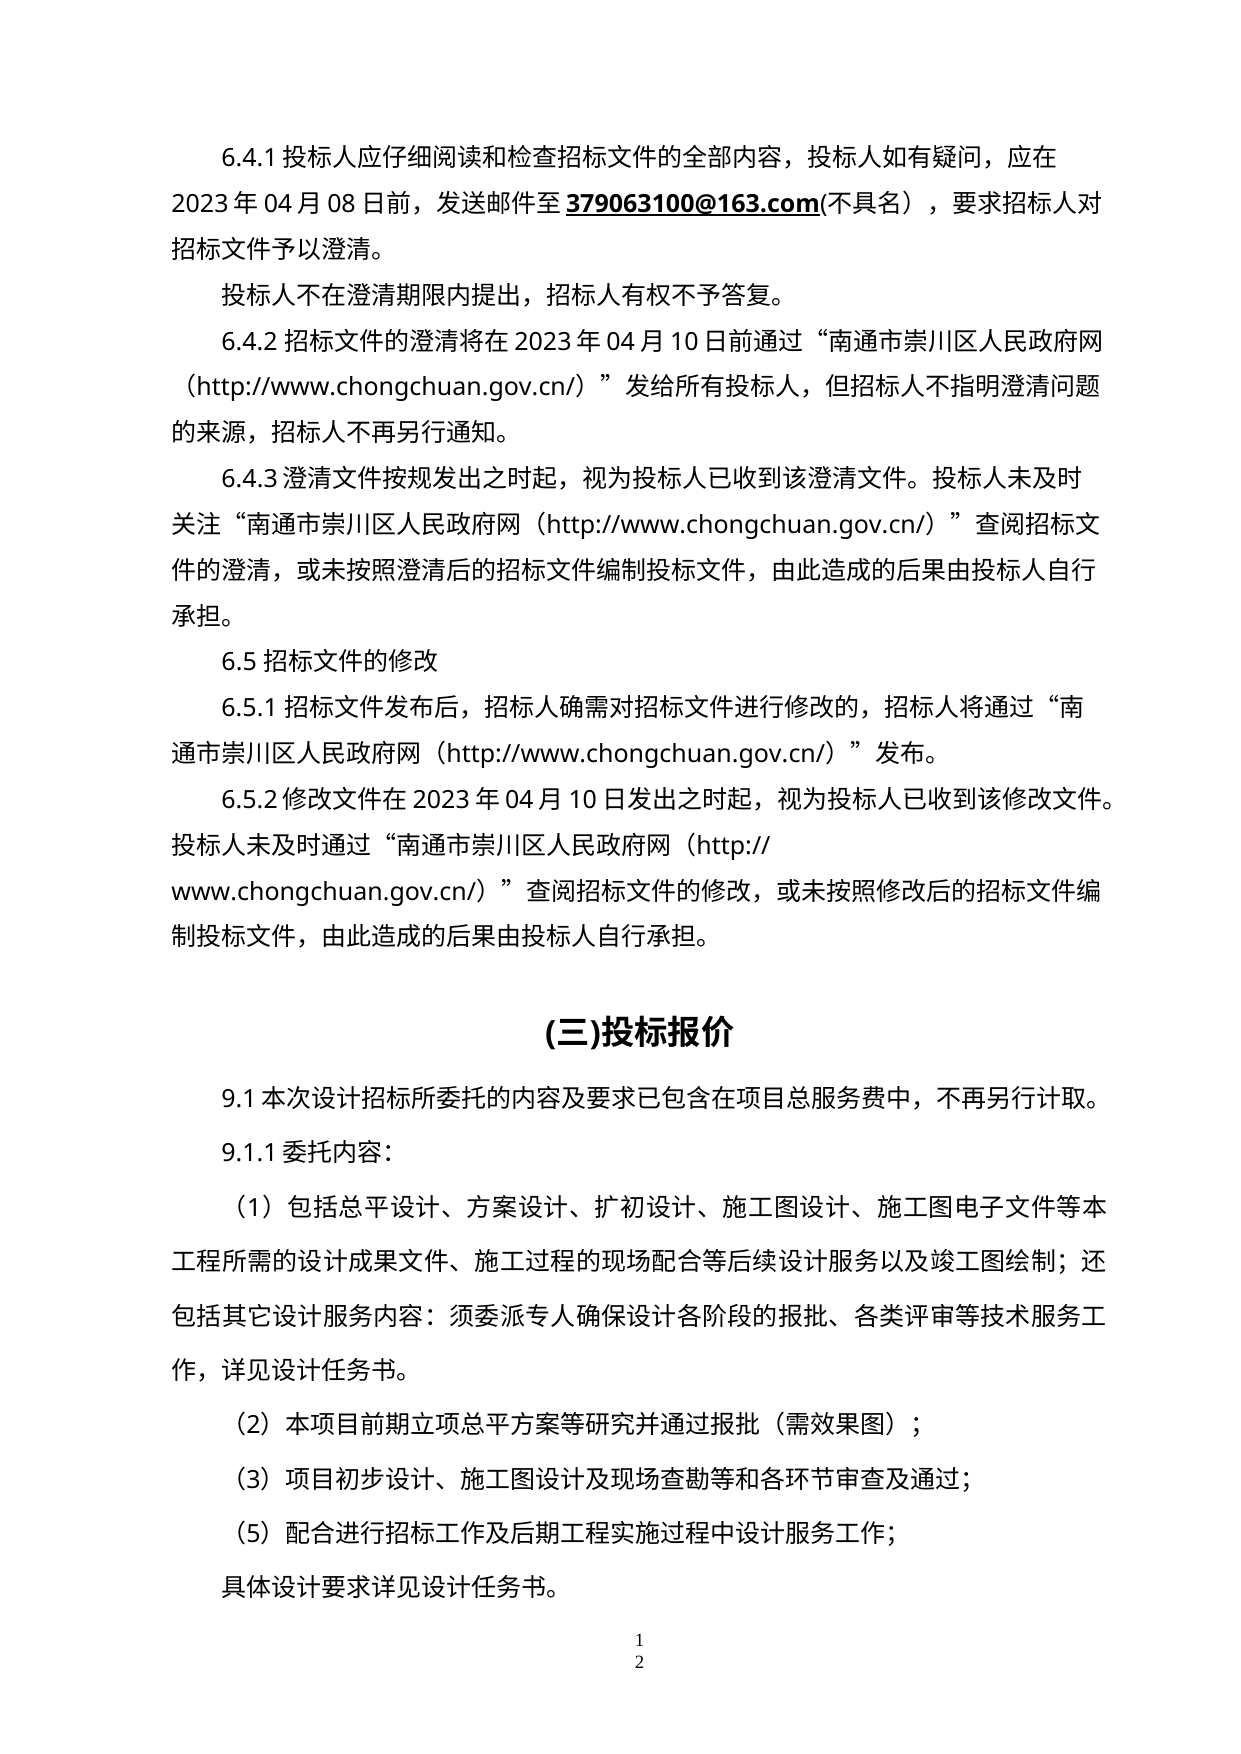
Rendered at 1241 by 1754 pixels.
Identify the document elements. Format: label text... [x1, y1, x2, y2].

text (三)投标报价 [171, 1006, 1107, 1054]
text 具体设计要求详见设计任务书。 [171, 1568, 1107, 1604]
text 6.4.2 招标文件的澄清将在2023年04月10日前通过“南通市崇川区人民政府网（http://www.chongchuan.gov.cn/）”发给所有投标人，但招标人不指明澄清问题的来源，招标人不再另行通知。 [171, 313, 1107, 451]
text （1）包括总平设计、方案设计、扩初设计、施工图设计、施工图电子文件等本工程所需的设计成果文件、施工过程的现场配合等后续设计服务以及竣工图绘制；还包括其它设计服务内容：须委派专人确保设计各阶段的报批、各类评审等技术服务工作，详见设计任务书。 [171, 1187, 1107, 1387]
text 投标人不在澄清期限内提出，招标人有权不予答复。 [171, 267, 1107, 313]
text 6.5.1 招标文件发布后，招标人确需对招标文件进行修改的，招标人将通过“南通市崇川区人民政府网（http://www.chongchuan.gov.cn/）”发布。 [171, 680, 1107, 772]
text 9.1.1委托内容： [171, 1133, 1107, 1169]
text 6.4.3澄清文件按规发出之时起，视为投标人已收到该澄清文件。投标人未及时关注“南通市崇川区人民政府网（http://www.chongchuan.gov.cn/）”查阅招标文件的澄清，或未按照澄清后的招标文件编制投标文件，由此造成的后果由投标人自行承担。 [171, 451, 1107, 634]
text 9.1本次设计招标所委托的内容及要求已包含在项目总服务费中，不再另行计取。 [171, 1078, 1107, 1115]
text 6.5.2修改文件在2023年04月10日发出之时起，视为投标人已收到该修改文件。投标人未及时通过“南通市崇川区人民政府网（http://www.chongchuan.gov.cn/）”查阅招标文件的修改，或未按照修改后的招标文件编制投标文件，由此造成的后果由投标人自行承担。 [171, 772, 1107, 955]
text （3）项目初步设计、施工图设计及现场查勘等和各环节审查及通过； [171, 1459, 1107, 1495]
text （2）本项目前期立项总平方案等研究并通过报批（需效果图）； [171, 1405, 1107, 1441]
text （5）配合进行招标工作及后期工程实施过程中设计服务工作； [171, 1513, 1107, 1550]
text 6.4.1投标人应仔细阅读和检查招标文件的全部内容，投标人如有疑问，应在2023年04月08日前，发送邮件至379063100@163.com(不具名），要求招标人对招标文件予以澄清。 [171, 130, 1107, 267]
text 6.5 招标文件的修改 [171, 634, 1107, 680]
